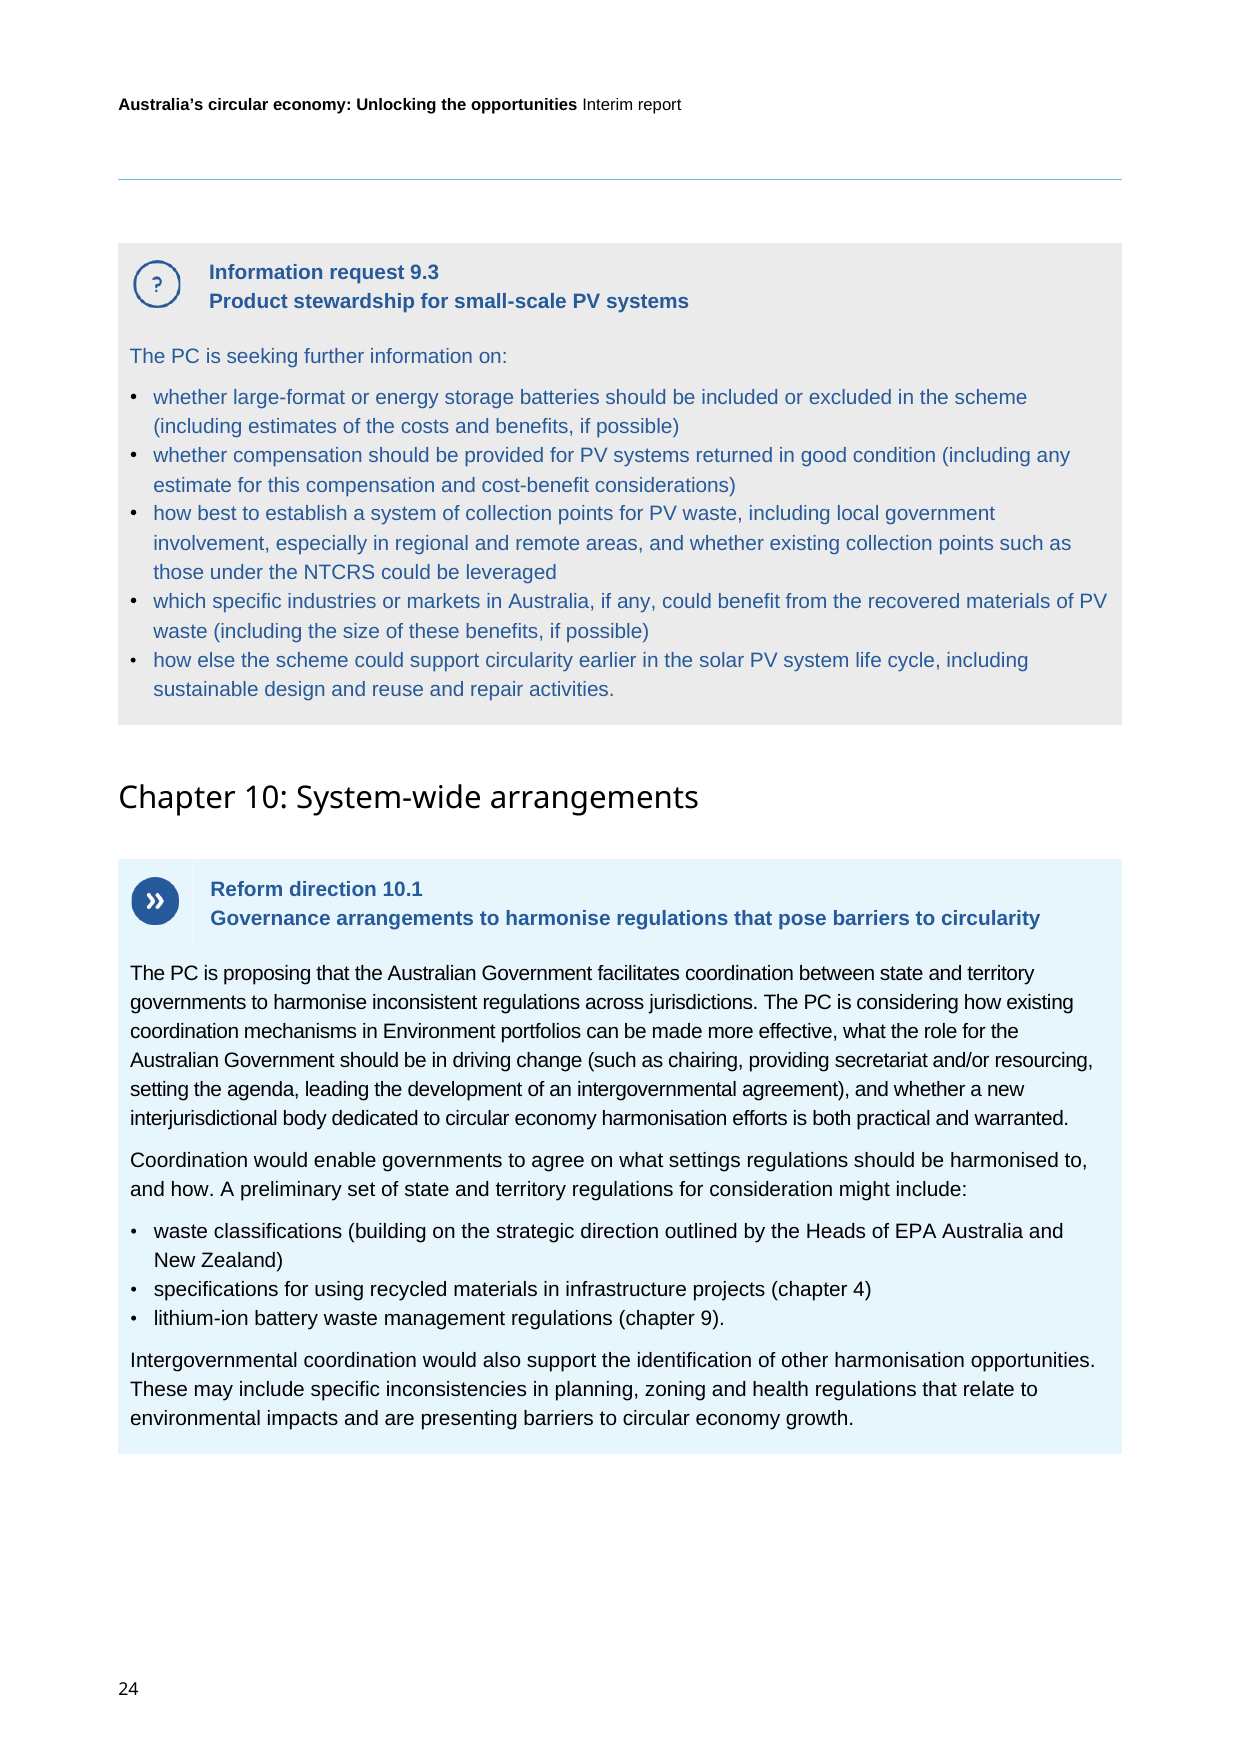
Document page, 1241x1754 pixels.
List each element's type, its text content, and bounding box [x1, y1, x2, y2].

table_cell The PC is proposing that the Australian Government facilitates coordination between state and territory governments to harmonise inconsistent regulations across jurisdictions. The PC is considering how existing coordination mechanisms in Environment portfolios can be made more effective, what the role for the Australian Government should be in driving change (such as chairing, providing secretariat and/or resourcing, setting the agenda, leading the development of an intergovernmental agreement), and whether a new interjurisdictional body dedicated to circular economy harmonisation efforts is both practical and warranted. Coordination would enable governments to agree on what settings regulations should be harmonised to, and how. A preliminary set of state and territory regulations for consideration might include: waste classifications (building on the strategic direction outlined by the Heads of EPA Australia and New Zealand) specifications for using recycled materials in infrastructure projects (chapter 4) lithium-ion battery waste management regulations (chapter 9). Intergovernmental coordination would also support the identification of other harmonisation opportunities. These may include specific inconsistencies in planning, zoning and health regulations that relate to environmental impacts and are presenting barriers to circular economy growth. [118, 943, 1122, 1454]
subtitle Chapter 10: System-wide arrangements [118, 775, 1122, 818]
table_cell The PC is seeking further information on: whether large-format or energy storage batteries should be included or excluded in the scheme (including estimates of the costs and benefits, if possible) whether compensation should be provided for PV systems returned in good condition (including any estimate for this compensation and cost-benefit considerations) how best to establish a system of collection points for PV waste, including local government involvement, especially in regional and remote areas, and whether existing collection points such as those under the NTCRS could be leveraged which specific industries or markets in Australia, if any, could benefit from the recovered materials of PV waste (including the size of these benefits, if possible) how else the scheme could support circularity earlier in the solar PV system life cycle, including sustainable design and reuse and repair activities. [118, 326, 1122, 725]
table_header Reform direction 10.1 Governance arrangements to harmonise regulations that pose barriers to circularity [193, 859, 1122, 943]
picture [131, 877, 179, 925]
table_header Information request 9.3 Product stewardship for small-scale PV systems [192, 243, 1122, 326]
picture [133, 260, 181, 308]
table_header [118, 859, 192, 943]
table_header [118, 243, 192, 326]
